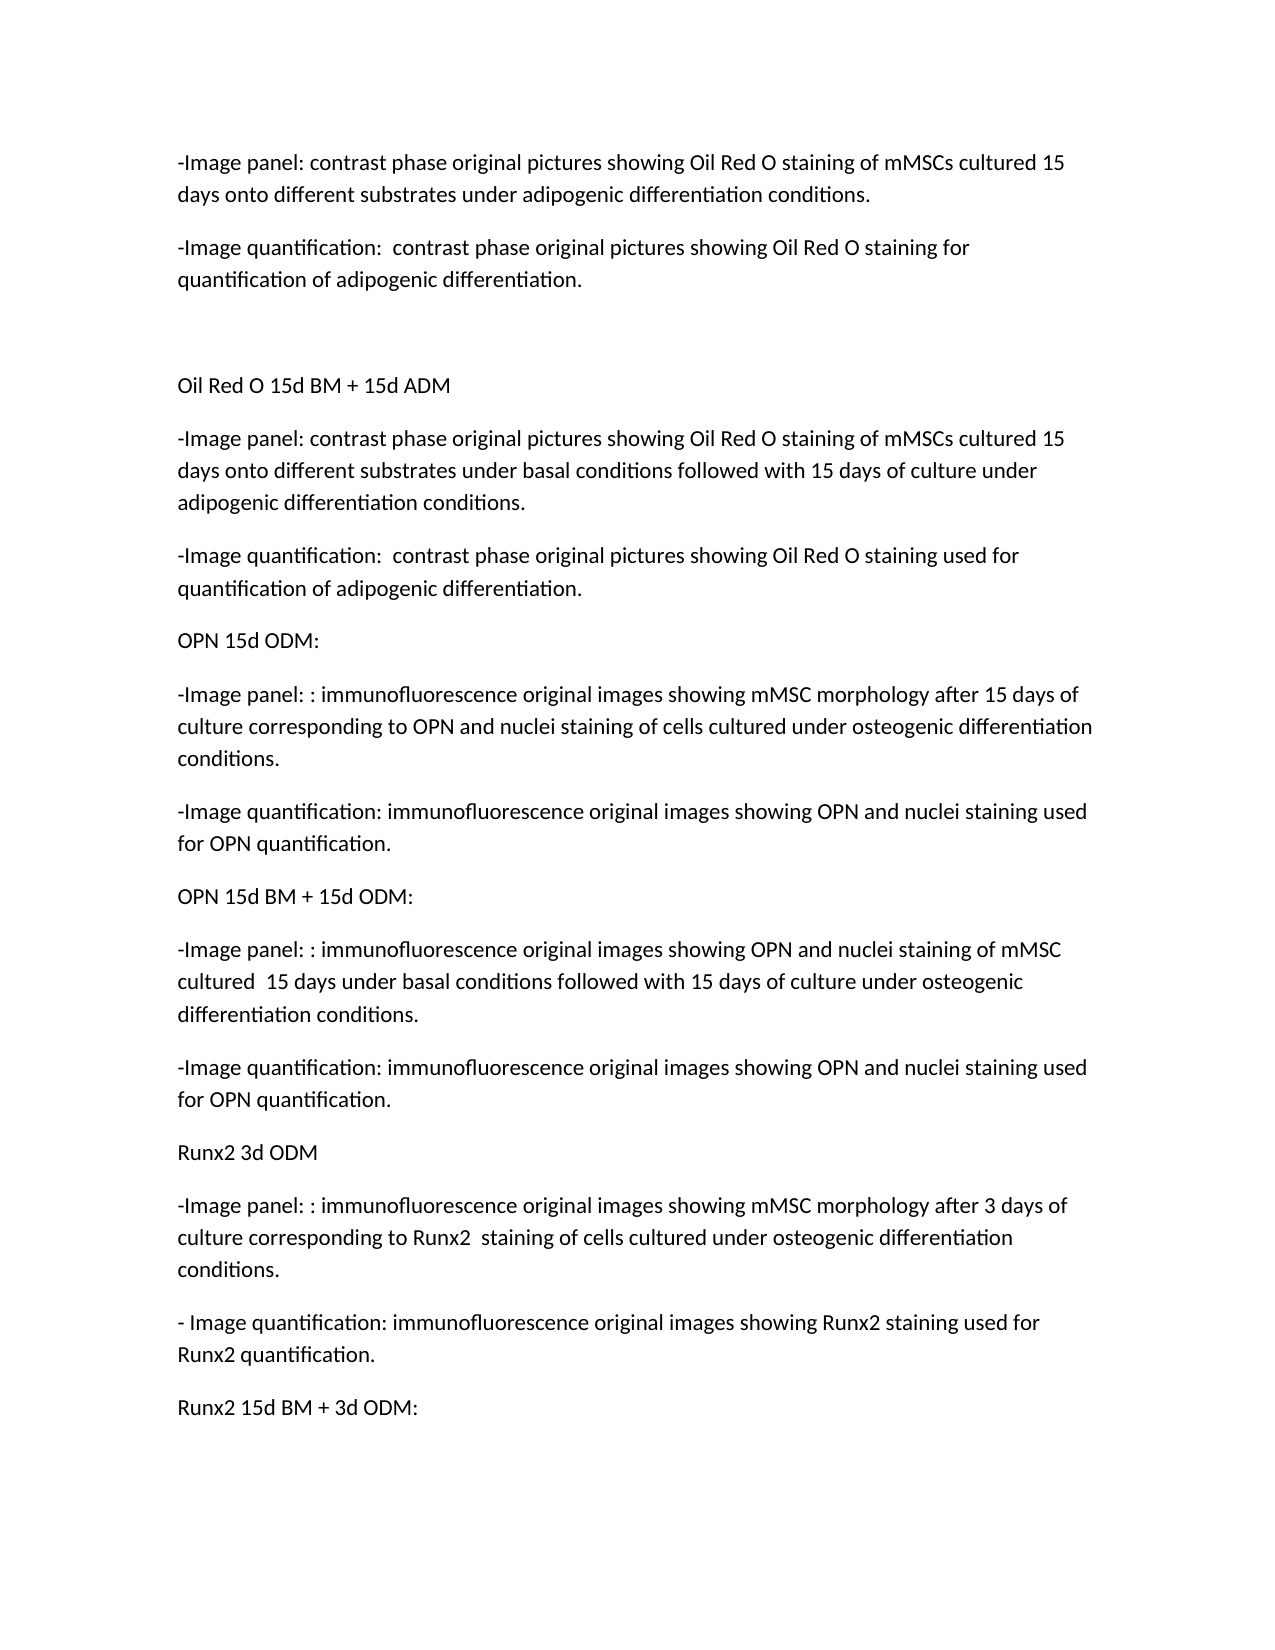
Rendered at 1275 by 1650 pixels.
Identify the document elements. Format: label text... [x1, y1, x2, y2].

text -Image quantification: contrast phase original pictures showing Oil Red O staining for quantification of adipogenic differentiation. [177, 233, 1098, 293]
text Runx2 3d ODM [177, 1138, 1098, 1166]
text Oil Red O 15d BM + 15d ADM [177, 371, 1098, 399]
text OPN 15d BM + 15d ODM: [177, 882, 1098, 910]
text -Image panel: : immunofluorescence original images showing mMSC morphology after 15 days of culture corresponding to OPN and nuclei staining of cells cultured under osteogenic differentiation conditions. [177, 680, 1098, 772]
text Runx2 15d BM + 3d ODM: [177, 1393, 1098, 1422]
text -Image quantification: contrast phase original pictures showing Oil Red O staining used for quantification of adipogenic differentiation. [177, 541, 1098, 602]
text -Image panel: contrast phase original pictures showing Oil Red O staining of mMSCs cultured 15 days onto different substrates under basal conditions followed with 15 days of culture under adipogenic differentiation conditions. [177, 424, 1098, 516]
text -Image panel: contrast phase original pictures showing Oil Red O staining of mMSCs cultured 15 days onto different substrates under adipogenic differentiation conditions. [177, 148, 1098, 208]
text -Image quantification: immunofluorescence original images showing OPN and nuclei staining used for OPN quantification. [177, 797, 1098, 857]
text -Image panel: : immunofluorescence original images showing mMSC morphology after 3 days of culture corresponding to Runx2 staining of cells cultured under osteogenic differentiation conditions. [177, 1191, 1098, 1283]
text OPN 15d ODM: [177, 627, 1098, 655]
text - Image quantification: immunofluorescence original images showing Runx2 staining used for Runx2 quantification. [177, 1308, 1098, 1368]
text -Image panel: : immunofluorescence original images showing OPN and nuclei staining of mMSC cultured 15 days under basal conditions followed with 15 days of culture under osteogenic differentiation conditions. [177, 935, 1098, 1028]
text -Image quantification: immunofluorescence original images showing OPN and nuclei staining used for OPN quantification. [177, 1053, 1098, 1113]
